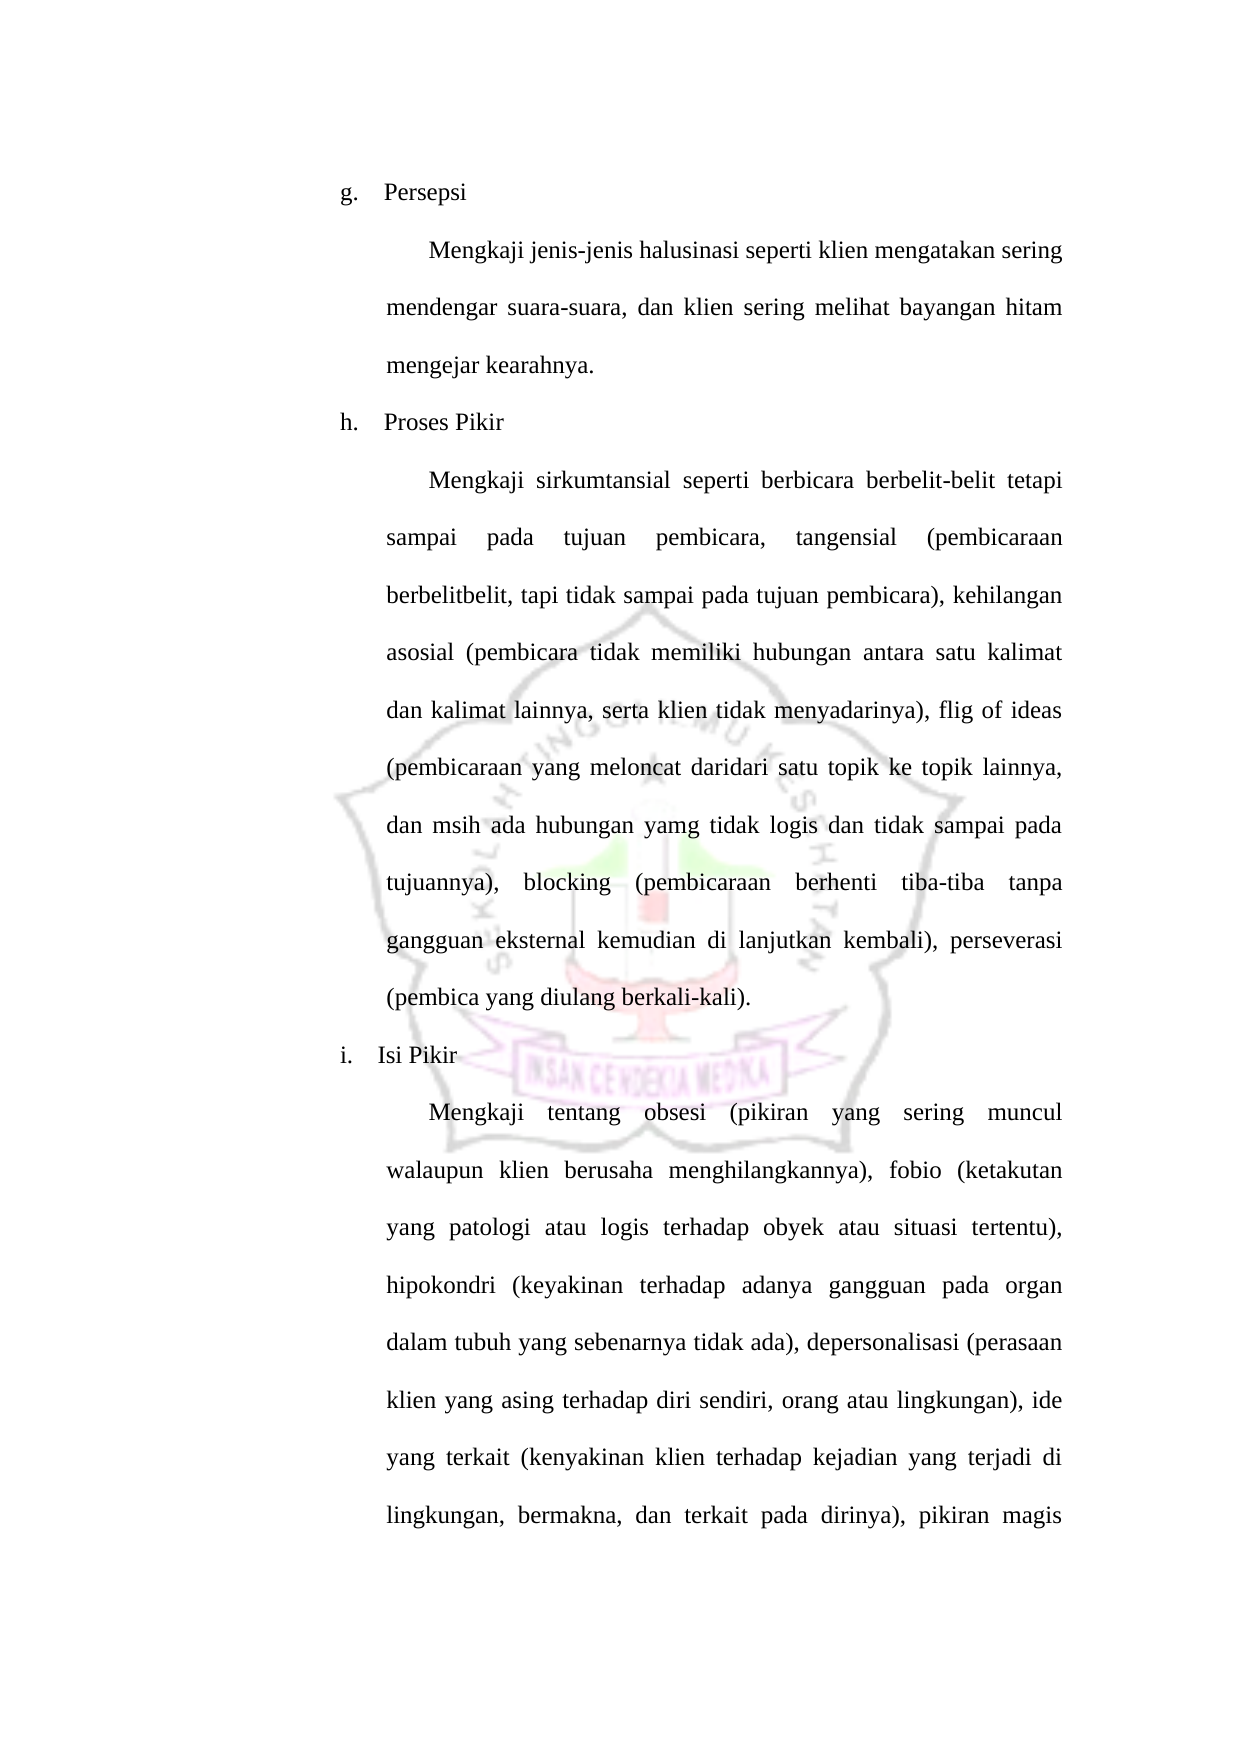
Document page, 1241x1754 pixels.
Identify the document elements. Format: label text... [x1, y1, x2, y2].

list Persepsi [340, 177, 1063, 206]
list Proses Pikir [340, 407, 1063, 436]
list Isi Pikir [340, 1040, 1063, 1068]
list Mengkaji sirkumtansial seperti berbicara berbelit-belit tetapi sampai pada tujuan pembicara, tangensial (pembicaraan berbelitbelit, tapi tidak sampai pada tujuan pembicara), kehilangan asosial (pembicara tidak memiliki hubungan antara satu kalimat dan kalimat lainnya, serta klien tidak menyadarinya), flig of ideas (pembicaraan yang meloncat daridari satu topik ke topik lainnya, dan msih ada hubungan yamg tidak logis dan tidak sampai pada tujuannya), blocking (pembicaraan berhenti tiba-tiba tanpa gangguan eksternal kemudian di lanjutkan kembali), perseverasi (pembica yang diulang berkali-kali). [386, 465, 1063, 1011]
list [386, 1097, 1063, 1528]
list Mengkaji jenis-jenis halusinasi seperti klien mengatakan sering mendengar suara-suara, dan klien sering melihat bayangan hitam mengejar kearahnya. [386, 235, 1063, 378]
